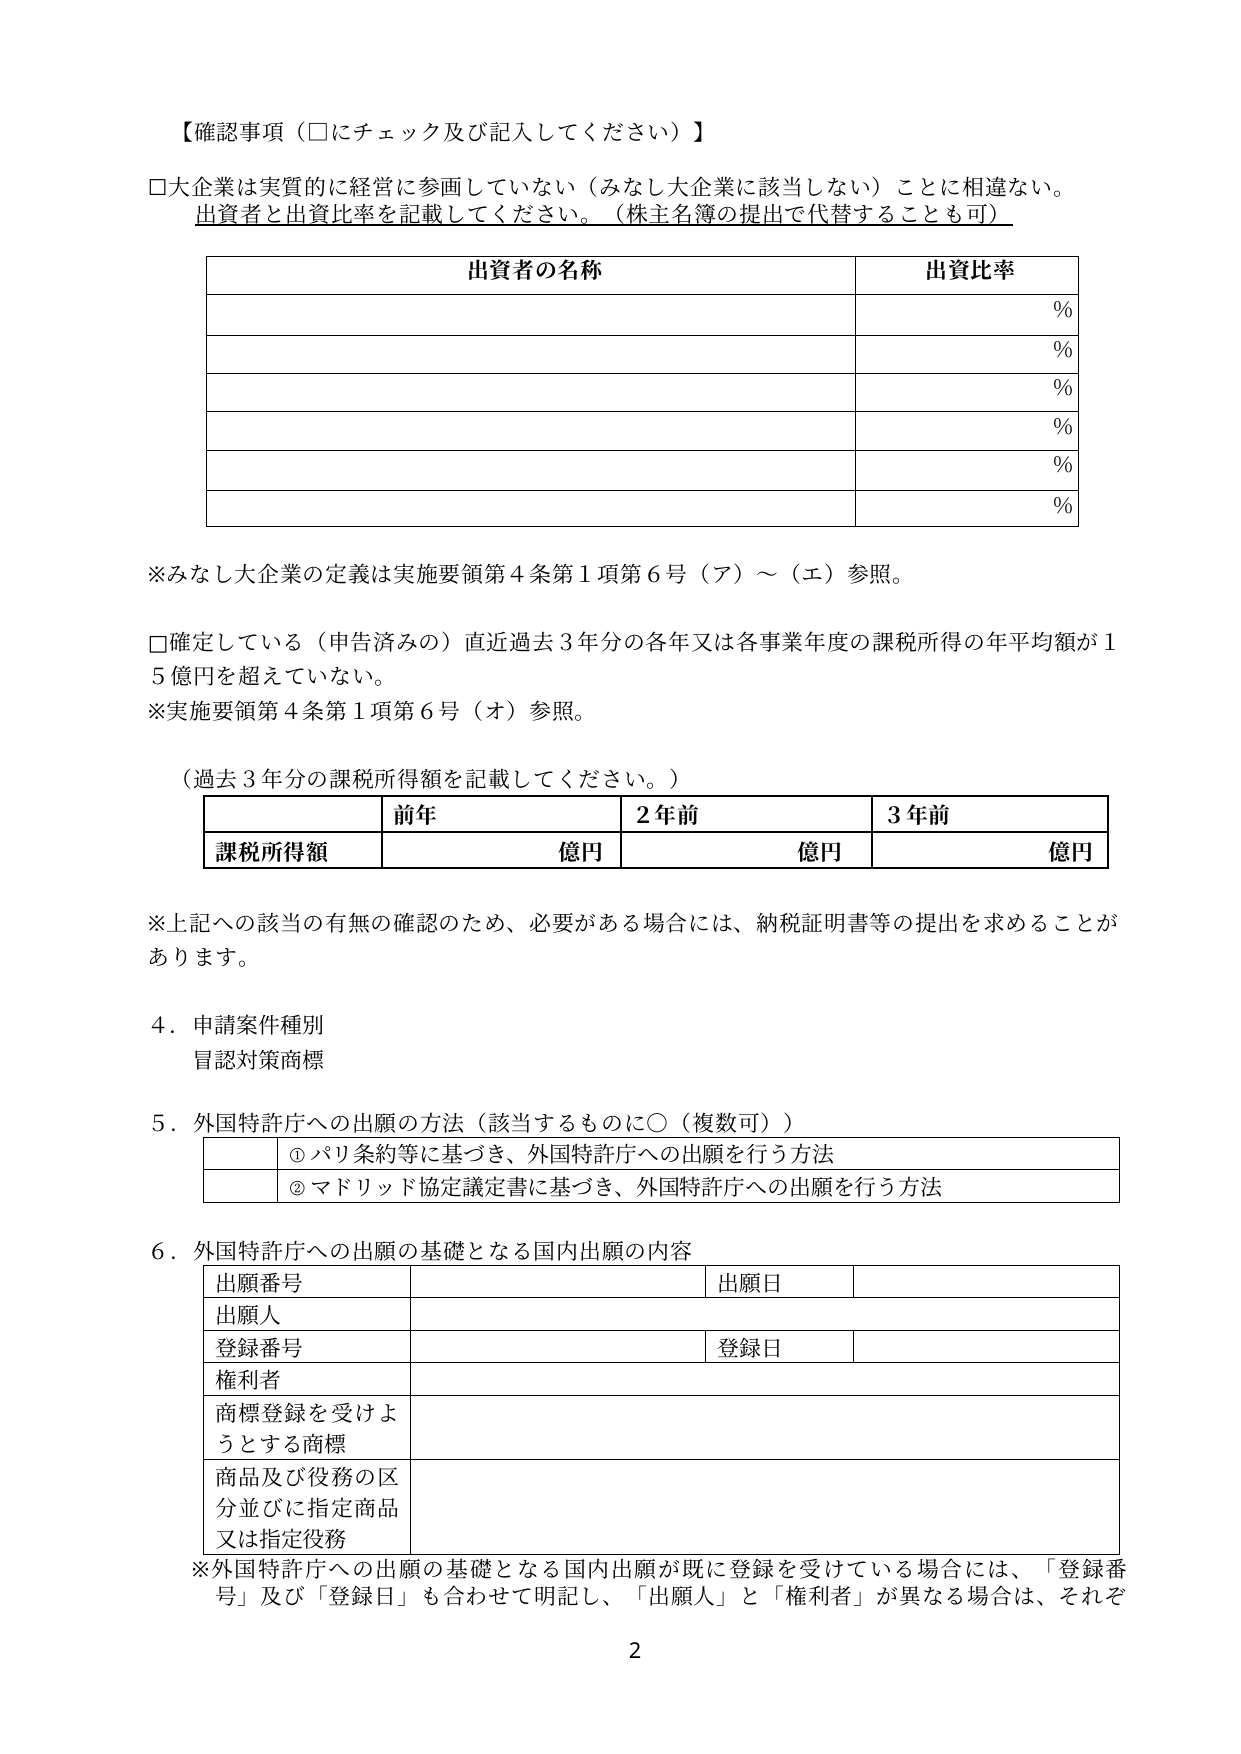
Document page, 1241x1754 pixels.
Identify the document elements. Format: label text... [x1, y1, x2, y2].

table_cell 億円 [873, 833, 1107, 867]
table_cell [207, 451, 855, 490]
table_header ①パリ条約等に基づき、外国特許庁への出願を行う方法 [278, 1138, 1119, 1169]
text □確定している（申告済みの）直近過去３年分の各年又は各事業年度の課税所得の年平均額が１５億円を超えていない。 [148, 623, 1122, 692]
table_cell ②マドリッド協定議定書に基づき、外国特許庁への出願を行う方法 [278, 1170, 1119, 1202]
text 大企業は実質的に経営に参画していない（みなし大企業に該当しない）ことに相違ない。 [148, 173, 1129, 201]
table_cell 商標登録を受けようとする商標 [204, 1396, 410, 1459]
table_header [204, 1138, 277, 1169]
table_header ２年前 [622, 797, 871, 831]
table_header [411, 1266, 705, 1297]
table_cell [411, 1396, 1119, 1459]
text ※上記への該当の有無の確認のため、必要がある場合には、納税証明書等の提出を求めることがあります。 [148, 903, 1122, 972]
table_header 出資比率 [856, 257, 1078, 294]
table_cell 権利者 [204, 1363, 410, 1395]
table_cell [411, 1298, 1119, 1330]
text ５．外国特許庁への出願の方法（該当するものに○（複数可）） [148, 1109, 1129, 1137]
table_cell [207, 491, 855, 526]
table_cell [207, 412, 855, 449]
table_cell ％ [856, 491, 1078, 526]
table_header 出願番号 [204, 1266, 410, 1297]
table_cell ％ [856, 451, 1078, 490]
text ※実施要領第４条第１項第６号（オ）参照。 [148, 692, 1122, 726]
text 冒認対策商標 [148, 1041, 1122, 1075]
text 出資者と出資比率を記載してください。（株主名簿の提出で代替することも可） [148, 201, 1129, 228]
table_cell [207, 336, 855, 373]
table_cell [411, 1363, 1119, 1395]
table_cell [207, 374, 855, 411]
table_cell [854, 1331, 1119, 1362]
table_cell ％ [856, 374, 1078, 411]
table_header [205, 797, 381, 831]
table_cell 出願人 [204, 1298, 410, 1330]
text ※みなし大企業の定義は実施要領第４条第１項第６号（ア）～（エ）参照。 [148, 554, 1122, 589]
text ６．外国特許庁への出願の基礎となる国内出願の内容 [148, 1237, 1129, 1265]
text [191, 1555, 1129, 1610]
table_cell ％ [856, 412, 1078, 449]
table_header [854, 1266, 1119, 1297]
table_cell 登録日 [706, 1331, 853, 1362]
table_cell [411, 1460, 1119, 1554]
table_header 出資者の名称 [207, 257, 855, 294]
table_cell 億円 [622, 833, 871, 867]
table_cell [204, 1170, 277, 1202]
table_cell 登録番号 [204, 1331, 410, 1362]
table_cell ％ [856, 336, 1078, 373]
table_cell [207, 295, 855, 334]
table_cell 億円 [383, 833, 620, 867]
table_cell 商品及び役務の区分並びに指定商品又は指定役務 [204, 1460, 410, 1554]
text （過去３年分の課税所得額を記載してください。） [148, 760, 1122, 794]
text 【確認事項（□にチェック及び記入してください）】 [148, 118, 1129, 146]
table_cell [411, 1331, 705, 1362]
table_cell 課税所得額 [205, 833, 381, 867]
table_header 前年 [383, 797, 620, 831]
table_header 出願日 [706, 1266, 853, 1297]
text ４．申請案件種別 [148, 1006, 1122, 1041]
table_cell ％ [856, 295, 1078, 334]
table_header ３年前 [873, 797, 1107, 831]
